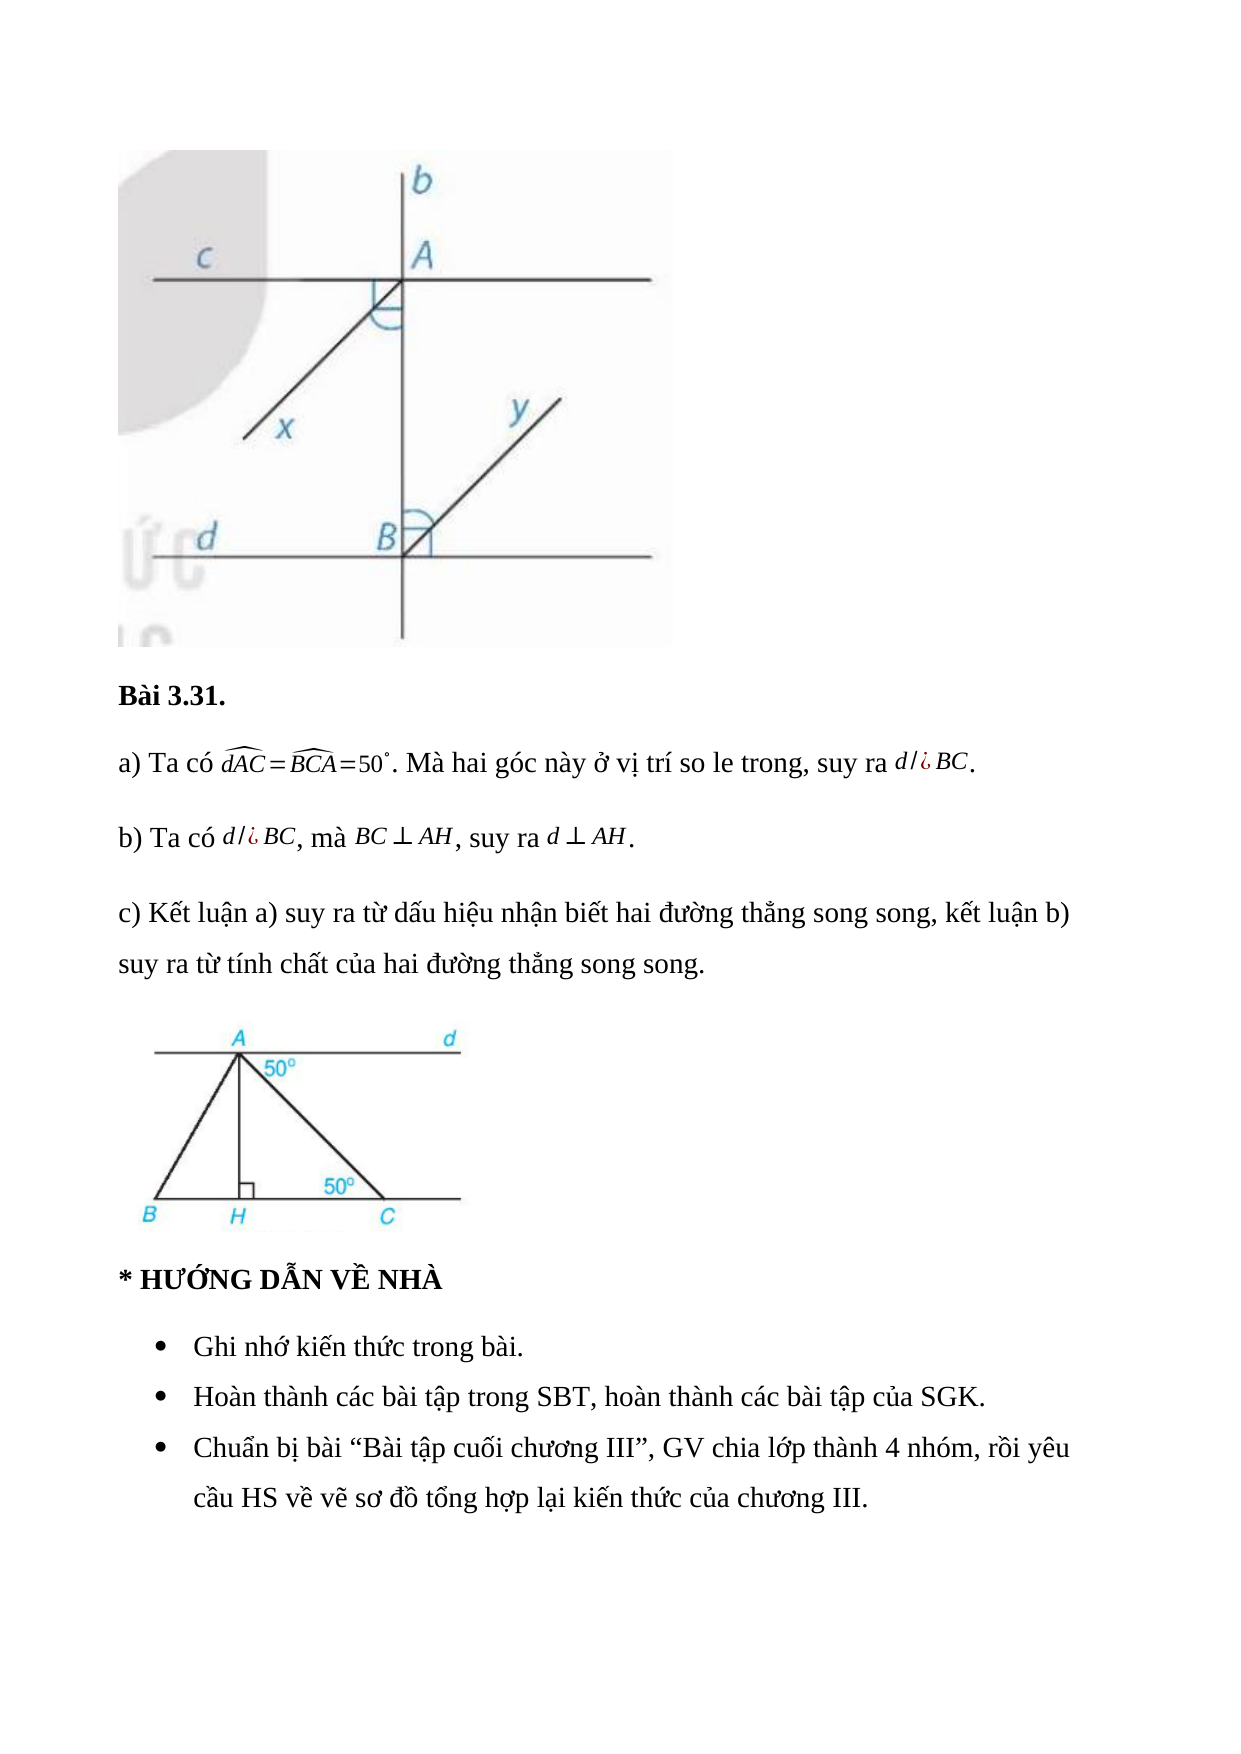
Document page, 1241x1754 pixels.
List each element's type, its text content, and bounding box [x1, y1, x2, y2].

text c) Kết luận a) suy ra từ dấu hiệu nhận biết hai đường thẳng song song, kết luận b) suy ra từ tính chất của hai đường thẳng song song. [118, 896, 1107, 979]
text Bài 3.31. [118, 678, 1107, 711]
picture [118, 150, 675, 647]
text b) Ta có , mà , suy ra . [118, 820, 1107, 854]
list Chuẩn bị bài “Bài tập cuối chương III”, GV chia lớp thành 4 nhóm, rồi yêu cầu HS về vẽ sơ đồ tổng hợp lại kiến thức của chương III. [156, 1430, 1108, 1514]
picture [118, 1021, 476, 1232]
text * HƯỚNG DẪN VỀ NHÀ [118, 1262, 1108, 1296]
list Ghi nhớ kiến thức trong bài. [156, 1329, 1108, 1363]
list Hoàn thành các bài tập trong SBT, hoàn thành các bài tập của SGK. [156, 1379, 1108, 1413]
text a) Ta có . Mà hai góc này ở vị trí so le trong, suy ra . [118, 745, 1107, 778]
